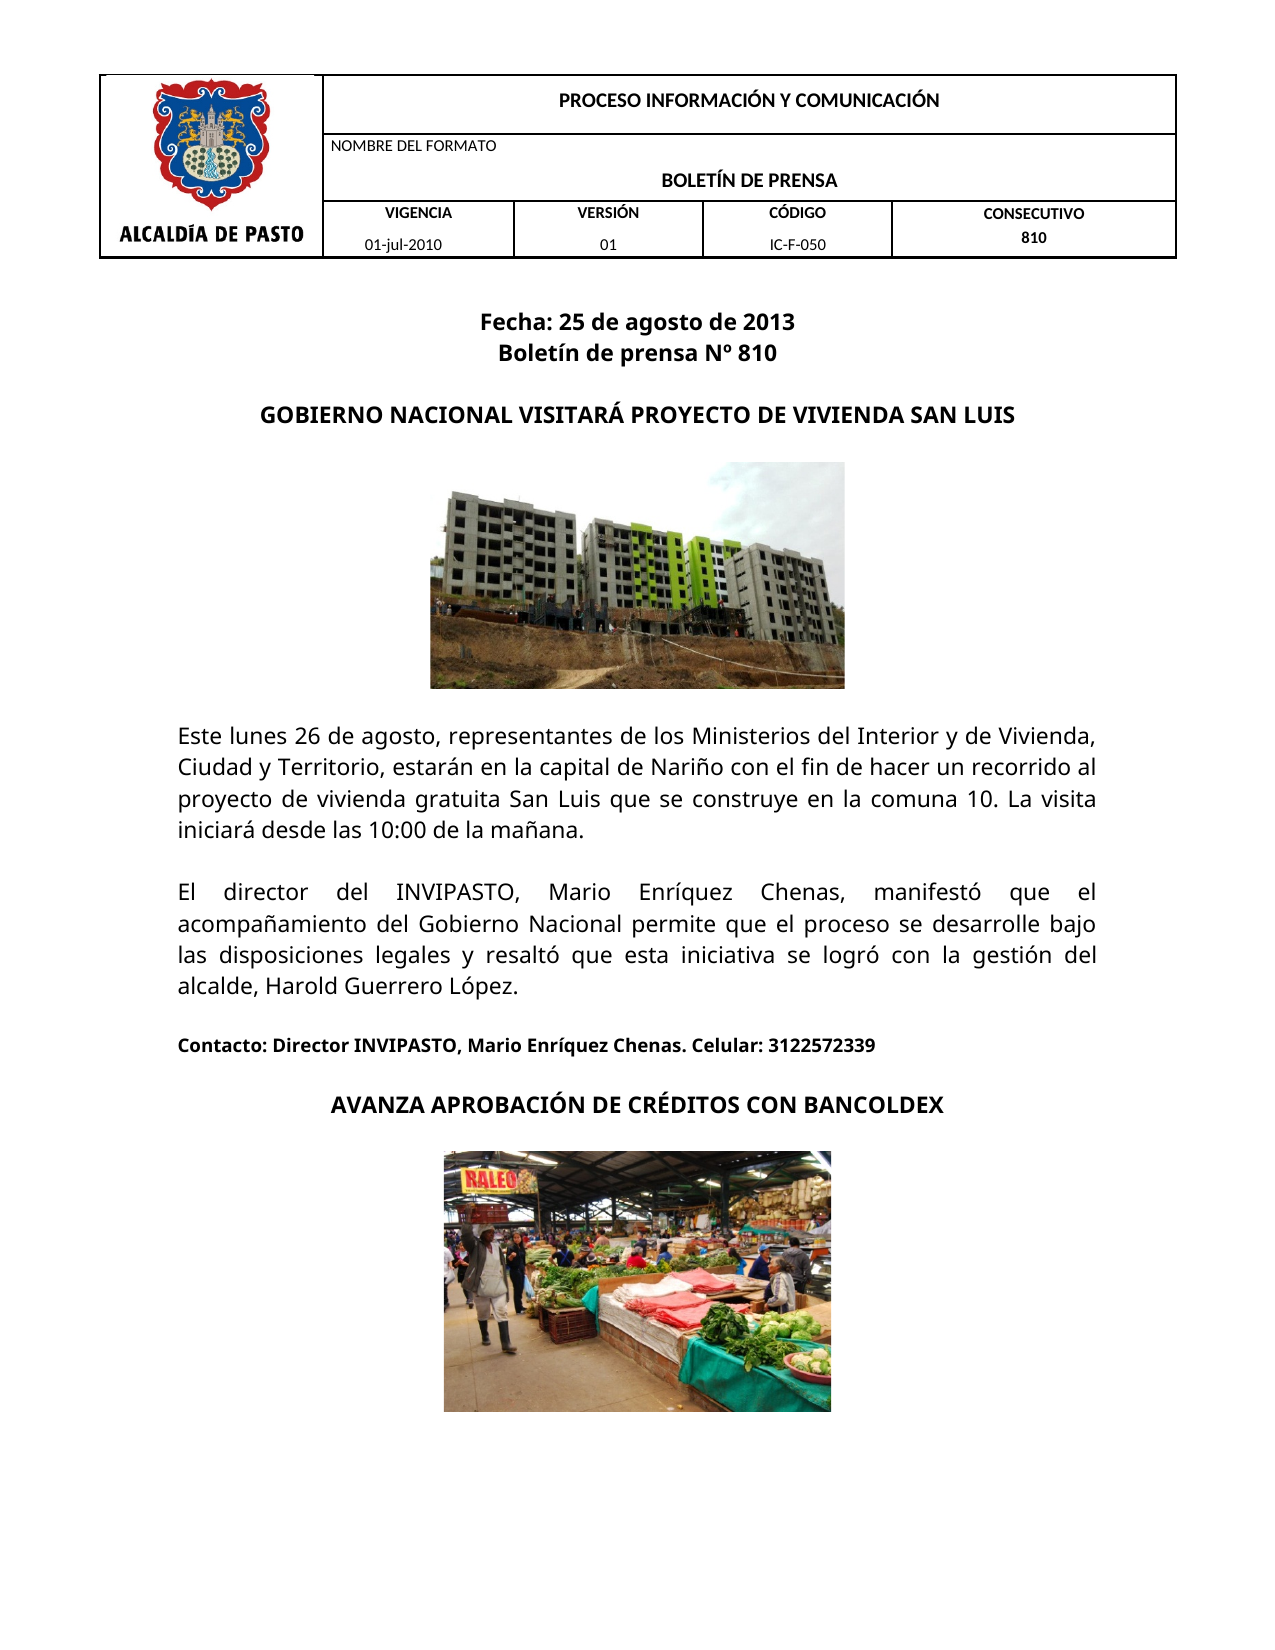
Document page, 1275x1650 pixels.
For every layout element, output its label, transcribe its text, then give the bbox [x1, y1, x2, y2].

text Boletín de prensa Nº 810 [177, 337, 1098, 368]
text El director del INVIPASTO, Mario Enríquez Chenas, manifestó que el acompañamiento del Gobierno Nacional permite que el proceso se desarrolle bajo las disposiciones legales y resaltó que esta iniciativa se logró con la gestión del alcalde, Harold Guerrero López. [177, 876, 1098, 1001]
text Contacto: Director INVIPASTO, Mario Enríquez Chenas. Celular: 3122572339 [177, 1032, 1098, 1058]
text AVANZA APROBACIÓN DE CRÉDITOS CON BANCOLDEX [177, 1089, 1098, 1121]
text Fecha: 25 de agosto de 2013 [177, 306, 1098, 337]
text Este lunes 26 de agosto, representantes de los Ministerios del Interior y de Vivienda, Ciudad y Territorio, estarán en la capital de Nariño con el fin de hacer un recorrido al proyecto de vivienda gratuita San Luis que se construye en la comuna 10. La visita iniciará desde las 10:00 de la mañana. [177, 720, 1098, 845]
text GOBIERNO NACIONAL VISITARÁ PROYECTO DE VIVIENDA SAN LUIS [177, 399, 1098, 431]
picture [106, 75, 315, 242]
picture [443, 1151, 832, 1412]
picture [430, 462, 845, 689]
